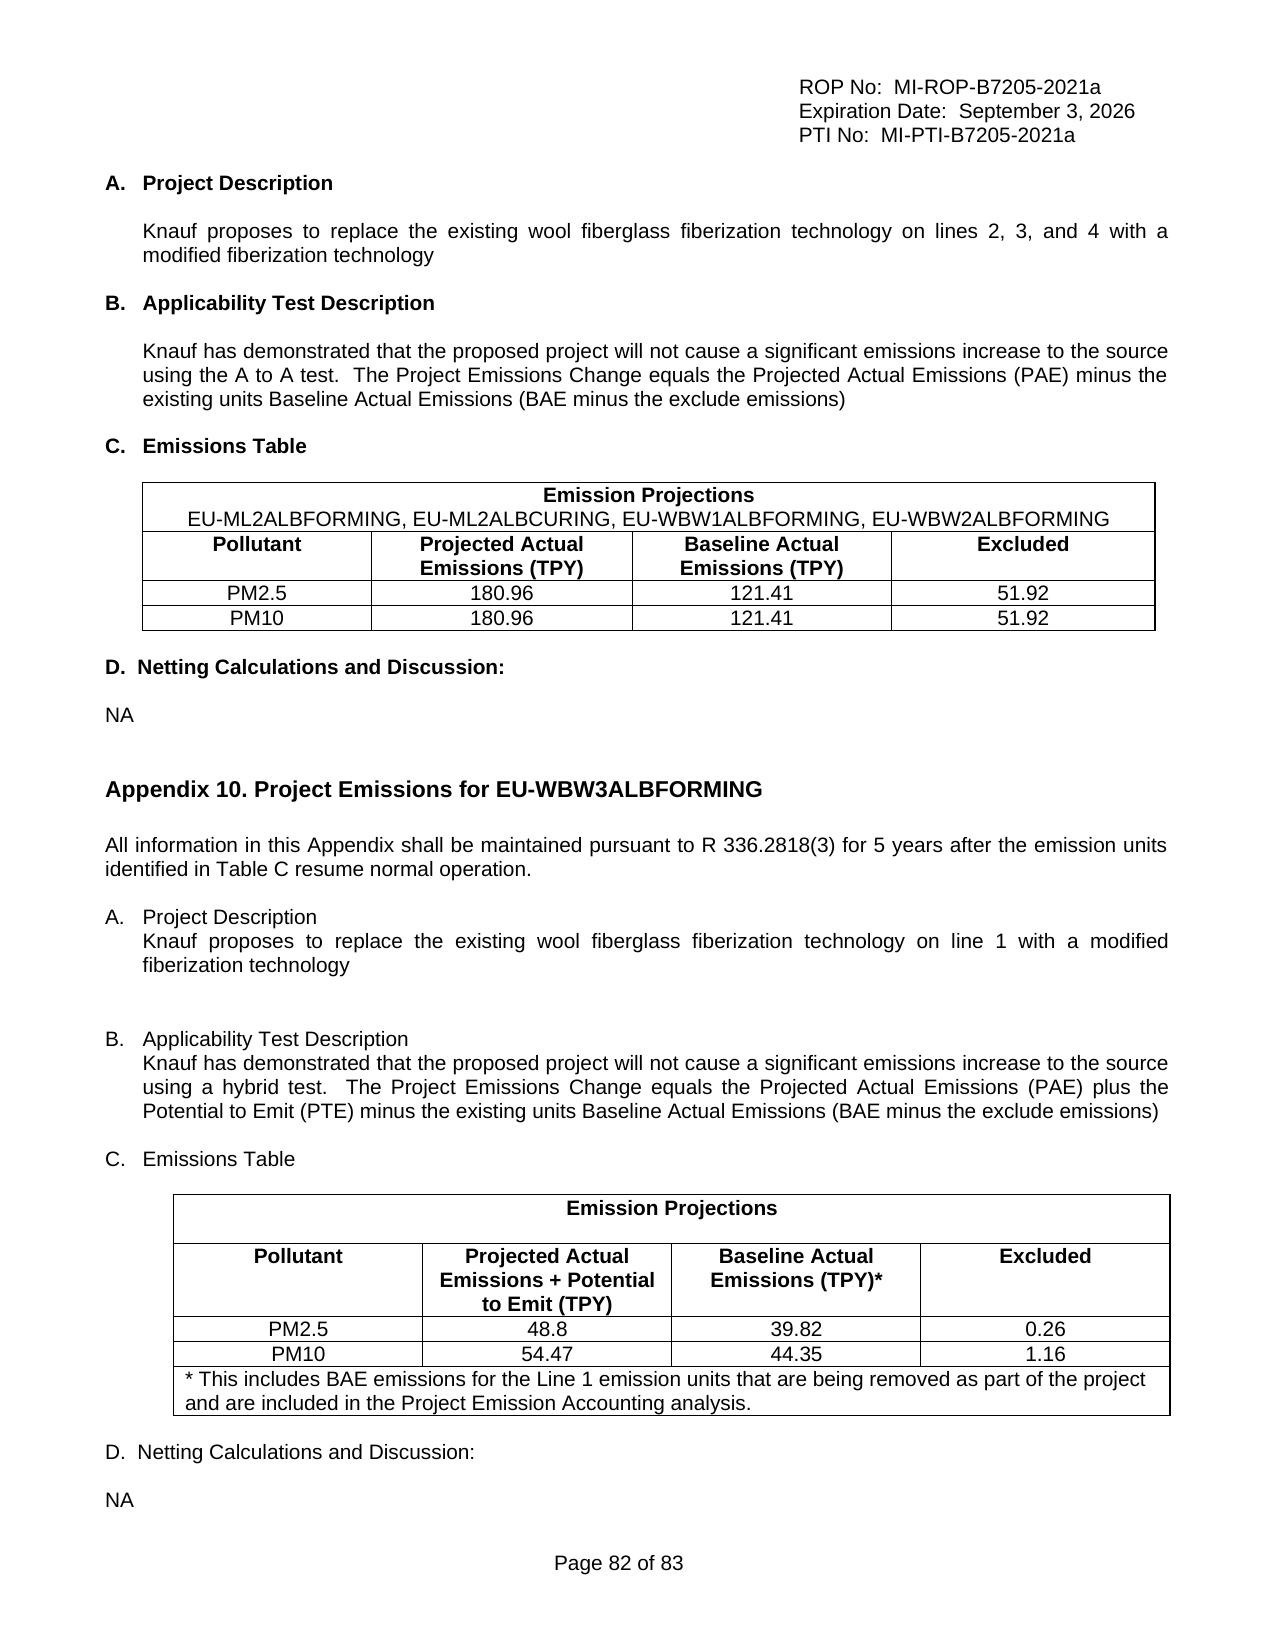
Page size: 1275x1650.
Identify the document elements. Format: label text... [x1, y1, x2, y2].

table_cell 48.8 [423, 1317, 671, 1341]
table_cell 44.35 [672, 1342, 920, 1366]
text Knauf proposes to replace the existing wool fiberglass fiberization technology on lines 2, 3, and 4 with a modified fiberization technology [105, 219, 1170, 267]
text Knauf proposes to replace the existing wool fiberglass fiberization technology on line 1 with a modified fiberization technology [105, 928, 1170, 976]
list Applicability Test Description [105, 291, 1170, 314]
table_cell PM10 [174, 1342, 422, 1366]
table_cell Baseline Actual Emissions (TPY)* [672, 1244, 920, 1316]
table_cell 121.41 [633, 606, 891, 630]
list Emissions Table [105, 434, 1170, 458]
table_cell 51.92 [892, 606, 1154, 630]
table_header Emission Projections EU-ML2ALBFORMING, EU-ML2ALBCURING, EU-WBW1ALBFORMING, EU-WBW2ALBFORMING [143, 483, 1154, 531]
subtitle Appendix 10. Project Emissions for EU-WBW3ALBFORMING [105, 776, 1170, 802]
table_cell PM10 [143, 606, 371, 630]
table_cell PM2.5 [174, 1317, 422, 1341]
table_cell 180.96 [372, 606, 632, 630]
text Knauf has demonstrated that the proposed project will not cause a significant emissions increase to the source using a hybrid test. The Project Emissions Change equals the Projected Actual Emissions (PAE) plus the Potential to Emit (PTE) minus the existing units Baseline Actual Emissions (BAE minus the exclude emissions) [105, 1051, 1170, 1122]
table_cell Excluded [921, 1244, 1169, 1316]
table_cell Excluded [892, 532, 1154, 580]
text NA [105, 1488, 1170, 1512]
table_cell 121.41 [633, 581, 891, 605]
table_cell Pollutant [174, 1244, 422, 1316]
text Knauf has demonstrated that the proposed project will not cause a significant emissions increase to the source using the A to A test. The Project Emissions Change equals the Projected Actual Emissions (PAE) minus the existing units Baseline Actual Emissions (BAE minus the exclude emissions) [105, 338, 1170, 410]
table_cell 1.16 [921, 1342, 1169, 1366]
text B. Applicability Test Description [105, 1027, 1170, 1051]
table_cell * This includes BAE emissions for the Line 1 emission units that are being removed as part of the project and are included in the Project Emission Accounting analysis. [174, 1367, 1169, 1415]
list Project Description [105, 171, 1170, 195]
table_cell 180.96 [372, 581, 632, 605]
text C. Emissions Table [105, 1146, 1170, 1170]
text All information in this Appendix shall be maintained pursuant to R 336.2818(3) for 5 years after the emission units identified in Table C resume normal operation. [105, 833, 1170, 881]
table_cell 54.47 [423, 1342, 671, 1366]
table_cell PM2.5 [143, 581, 371, 605]
text D. Netting Calculations and Discussion: [105, 1440, 1170, 1464]
table_cell 51.92 [892, 581, 1154, 605]
table_cell Pollutant [143, 532, 371, 580]
text A. Project Description [105, 904, 1170, 928]
table_cell Projected Actual Emissions + Potential to Emit (TPY) [423, 1244, 671, 1316]
table_cell 0.26 [921, 1317, 1169, 1341]
table_header Emission Projections [174, 1195, 1169, 1243]
table_cell Baseline Actual Emissions (TPY) [633, 532, 891, 580]
text D. Netting Calculations and Discussion: [105, 655, 1170, 679]
text NA [105, 703, 1170, 727]
table_cell Projected Actual Emissions (TPY) [372, 532, 632, 580]
table_cell 39.82 [672, 1317, 920, 1341]
